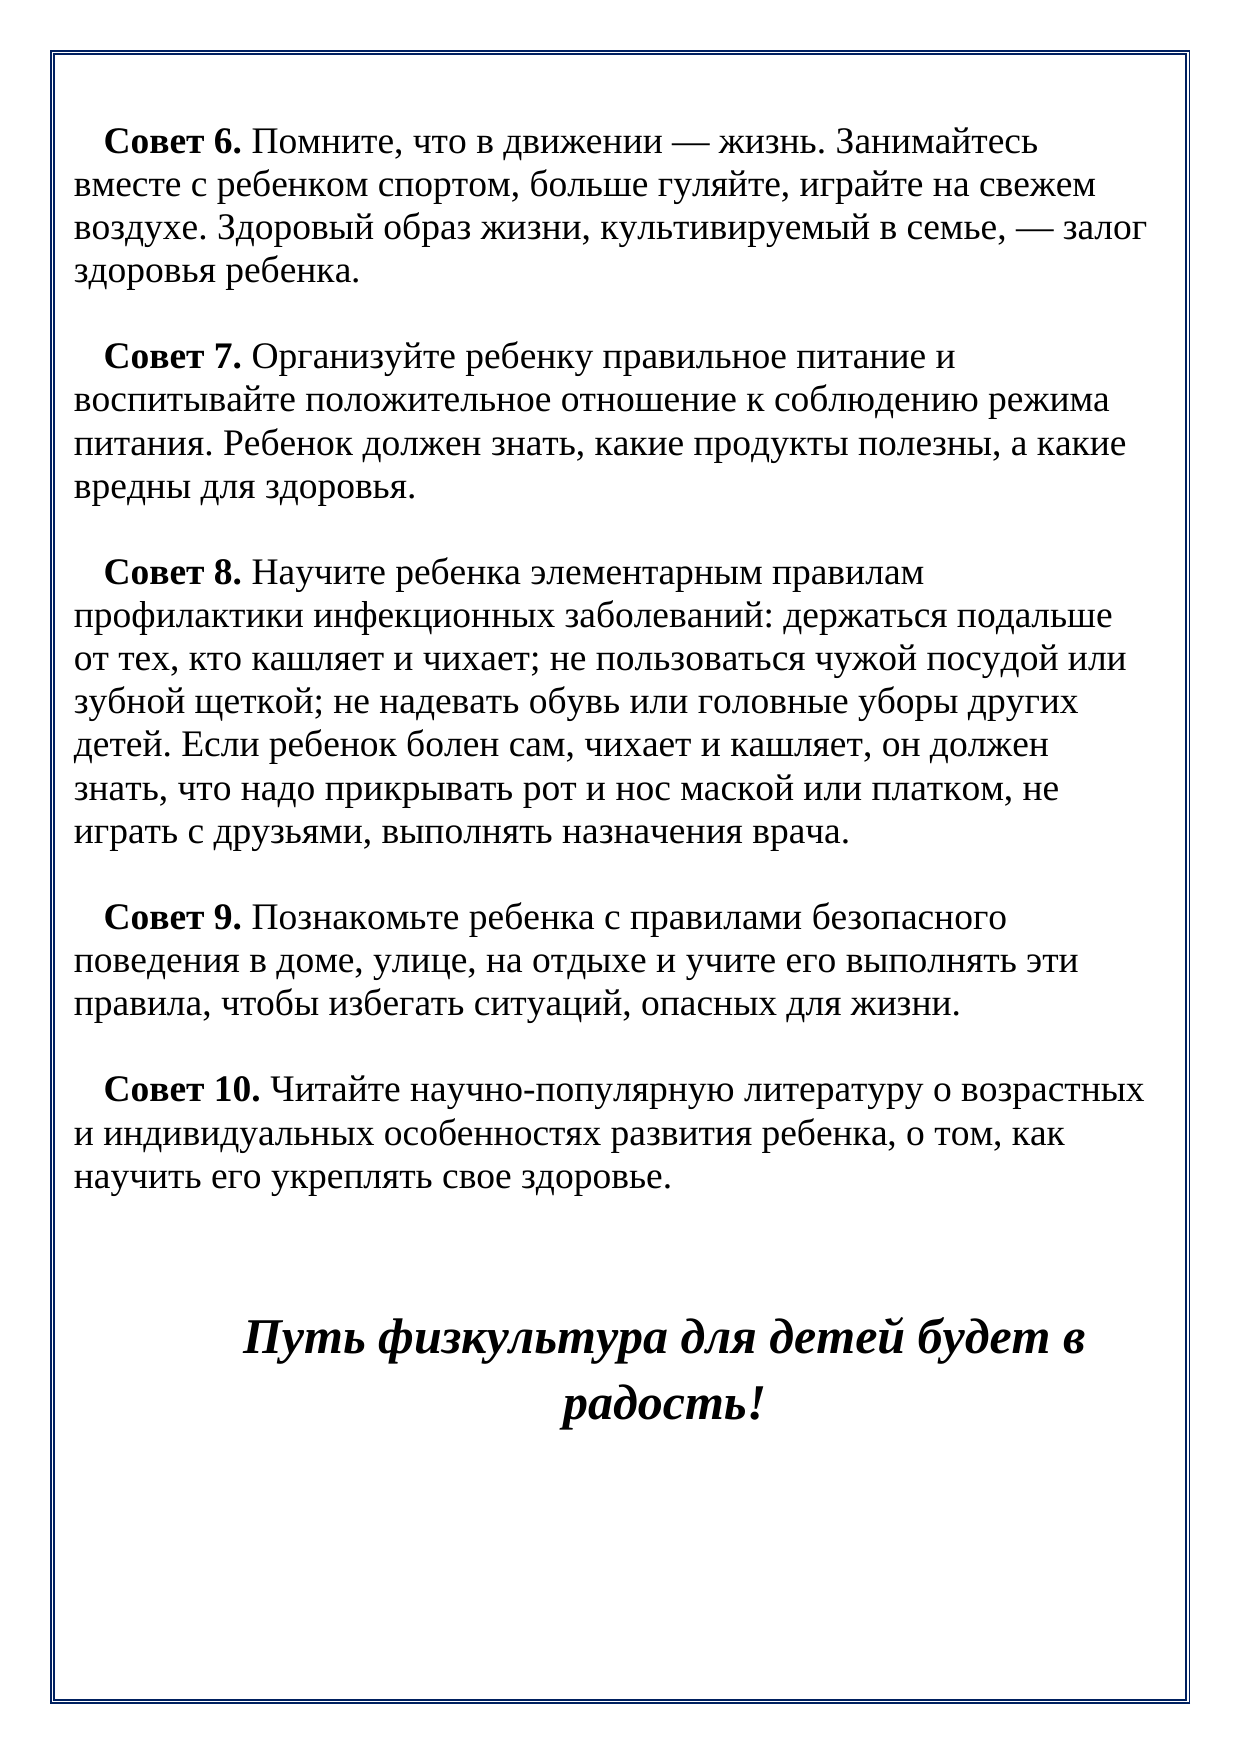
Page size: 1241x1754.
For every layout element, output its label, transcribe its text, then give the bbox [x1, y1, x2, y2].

text Совет 6. Помните, что в движении — жизнь. Занимайтесь вместе с ребенком спортом, больше гуляйте, играйте на свежем воздухе. Здоровый образ жизни, культивируемый в семье, — залог здоровья ребенка. [74, 118, 1152, 291]
text Совет 8. Научите ребенка элементарным правилам профилактики инфекционных заболеваний: держаться подальше от тех, кто кашляет и чихает; не пользоваться чужой посудой или зубной щеткой; не надевать обувь или головные уборы других детей. Если ребенок болен сам, чихает и кашляет, он должен знать, что надо прикрывать рот и нос маской или платком, не играть с друзьями, выполнять назначения врача. [74, 549, 1152, 851]
text Путь физкультура для детей будет в радость! [177, 1307, 1152, 1430]
text Совет 7. Организуйте ребенку правильное питание и воспитывайте положительное отношение к соблюдению режима питания. Ребенок должен знать, какие продукты полезны, а какие вредны для здоровья. [74, 334, 1152, 506]
text Совет 10. Читайте научно-популярную литературу о возрастных и индивидуальных особенностях развития ребенка, о том, как научить его укреплять свое здоровье. [74, 1067, 1152, 1196]
text Совет 9. Познакомьте ребенка с правилами безопасного поведения в доме, улице, на отдыхе и учите его выполнять эти правила, чтобы избегать ситуаций, опасных для жизни. [74, 894, 1152, 1024]
